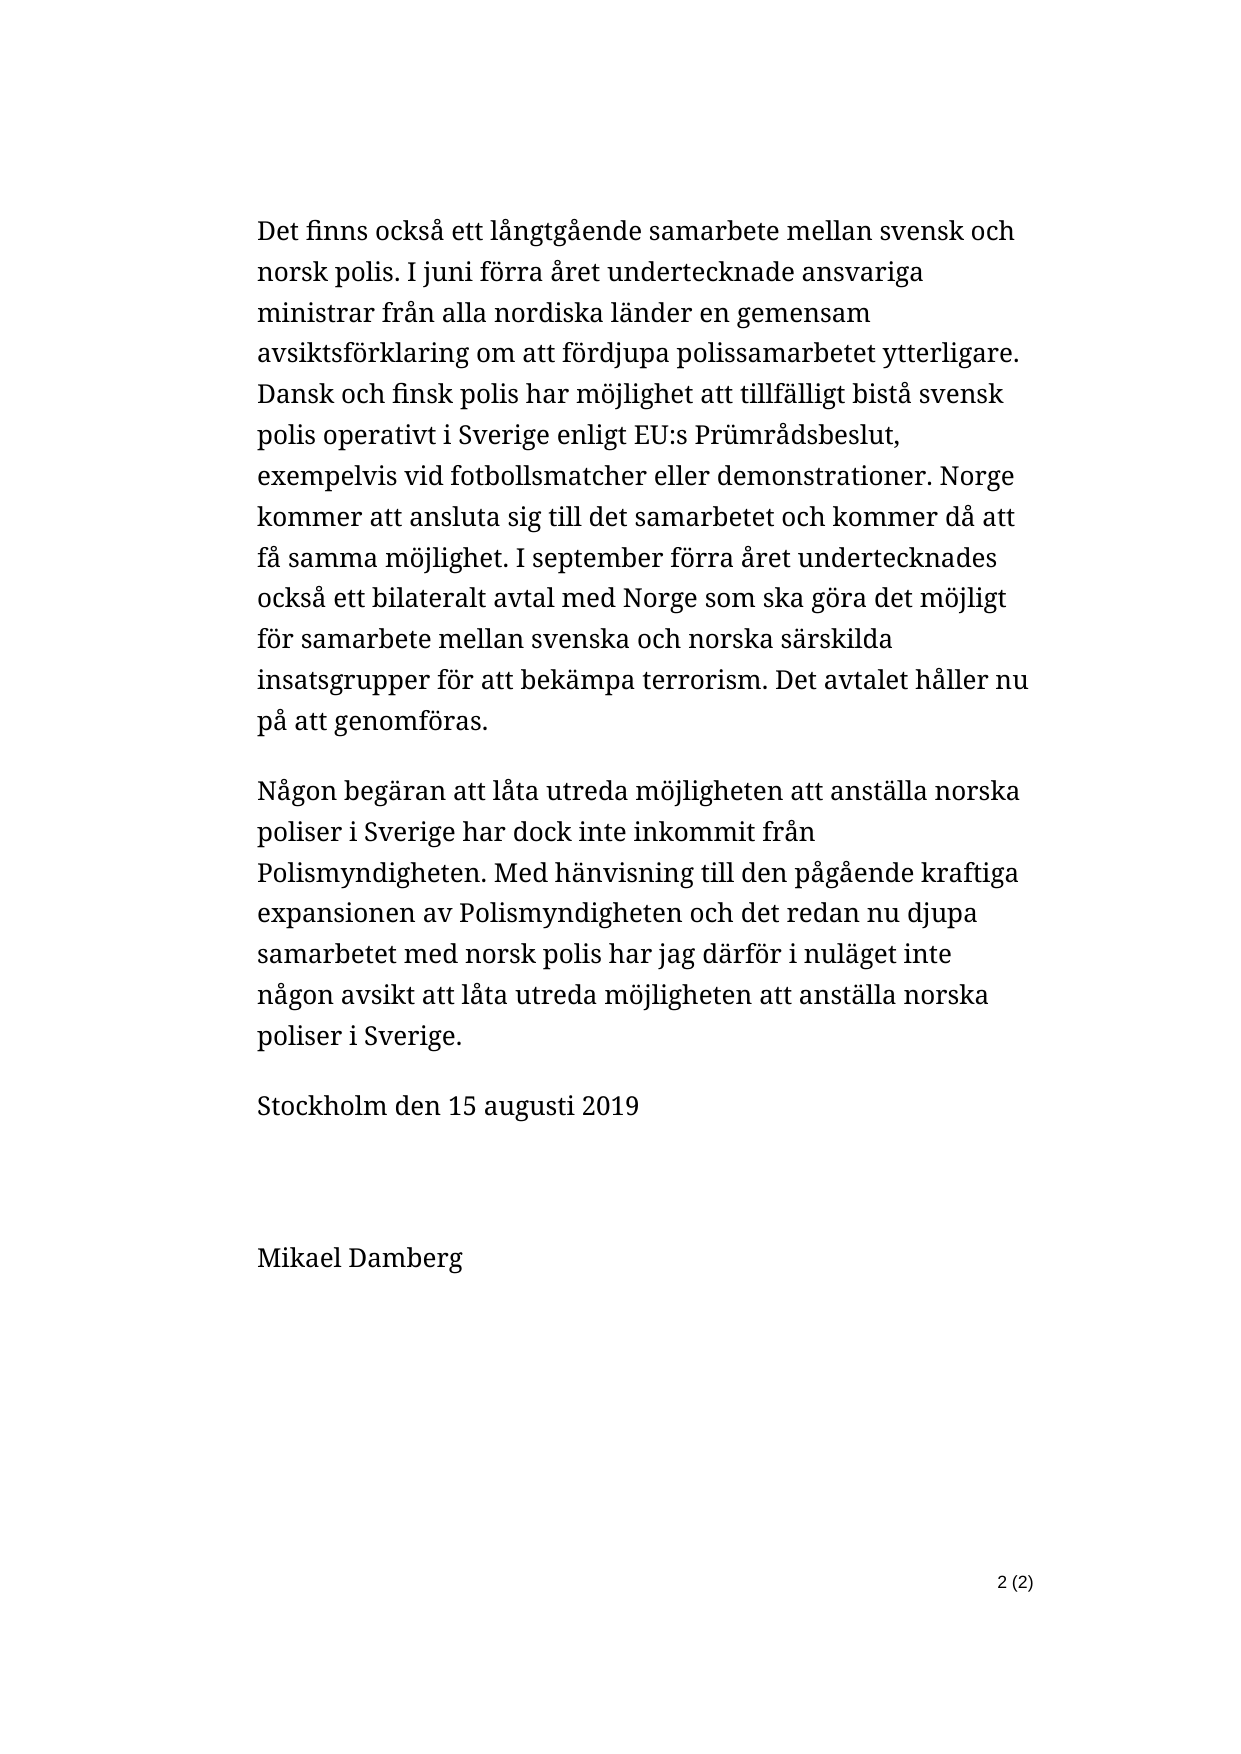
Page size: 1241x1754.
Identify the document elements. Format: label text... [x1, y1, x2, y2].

text Stockholm den [257, 1088, 1033, 1123]
text Det finns också ett långtgående samarbete mellan svensk och norsk polis. I juni förra året undertecknade ansvariga ministrar från alla nordiska länder en gemensam avsiktsförklaring om att fördjupa polissamarbetet ytterligare. Dansk och finsk polis har möjlighet att tillfälligt bistå svensk polis operativt i Sverige enligt EU:s Prümrådsbeslut, exempelvis vid fotbollsmatcher eller demonstrationer. Norge kommer att ansluta sig till det samarbetet och kommer då att få samma möjlighet. I september förra året undertecknades också ett bilateralt avtal med Norge som ska göra det möjligt för samarbete mellan svenska och norska särskilda insatsgrupper för att bekämpa terrorism. Det avtalet håller nu på att genomföras. [257, 213, 1033, 738]
text Någon begäran att låta utreda möjligheten att anställa norska poliser i Sverige har dock inte inkommit från Polismyndigheten. Med hänvisning till den pågående kraftiga expansionen av Polismyndigheten och det redan nu djupa samarbetet med norsk polis har jag därför i nuläget inte någon avsikt att låta utreda möjligheten att anställa norska poliser i Sverige. [257, 773, 1033, 1053]
text Mikael Damberg [257, 1239, 1033, 1275]
